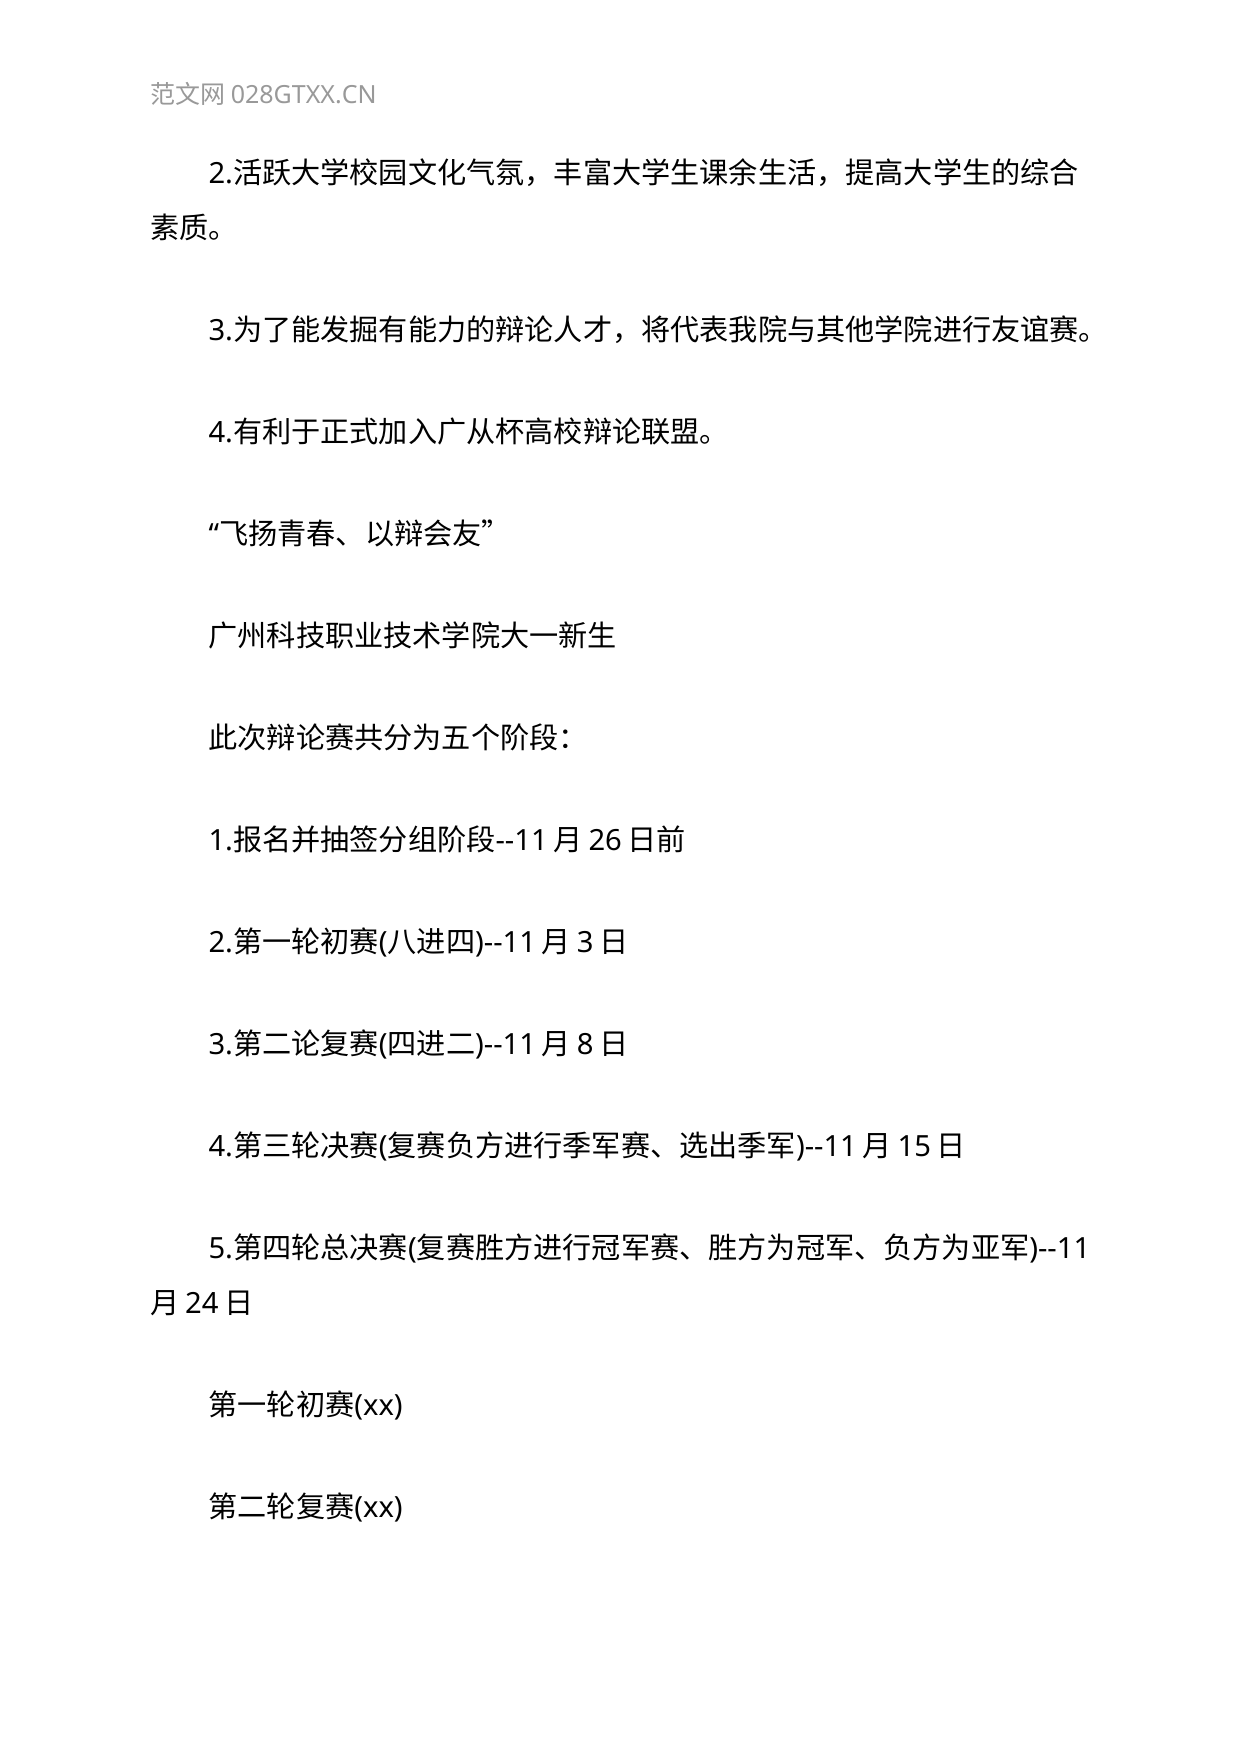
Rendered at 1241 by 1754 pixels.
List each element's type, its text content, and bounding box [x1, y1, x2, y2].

text 2.第一轮初赛(八进四)--11月3日 [150, 918, 1090, 961]
text 3.第二论复赛(四进二)--11月8日 [150, 1020, 1090, 1063]
text “飞扬青春、以辩会友” [150, 511, 1090, 553]
text 3.为了能发掘有能力的辩论人才，将代表我院与其他学院进行友谊赛。 [150, 307, 1090, 349]
text 广州科技职业技术学院大一新生 [150, 613, 1090, 655]
text 第二轮复赛(xx) [150, 1483, 1090, 1526]
text 此次辩论赛共分为五个阶段： [150, 714, 1090, 757]
text 第一轮初赛(xx) [150, 1381, 1090, 1423]
text 2.活跃大学校园文化气氛，丰富大学生课余生活，提高大学生的综合素质。 [150, 150, 1090, 247]
text 4.第三轮决赛(复赛负方进行季军赛、选出季军)--11月15日 [150, 1122, 1090, 1164]
text 5.第四轮总决赛(复赛胜方进行冠军赛、胜方为冠军、负方为亚军)--11月24日 [150, 1224, 1090, 1322]
text 1.报名并抽签分组阶段--11月26日前 [150, 816, 1090, 859]
text 4.有利于正式加入广从杯高校辩论联盟。 [150, 409, 1090, 451]
